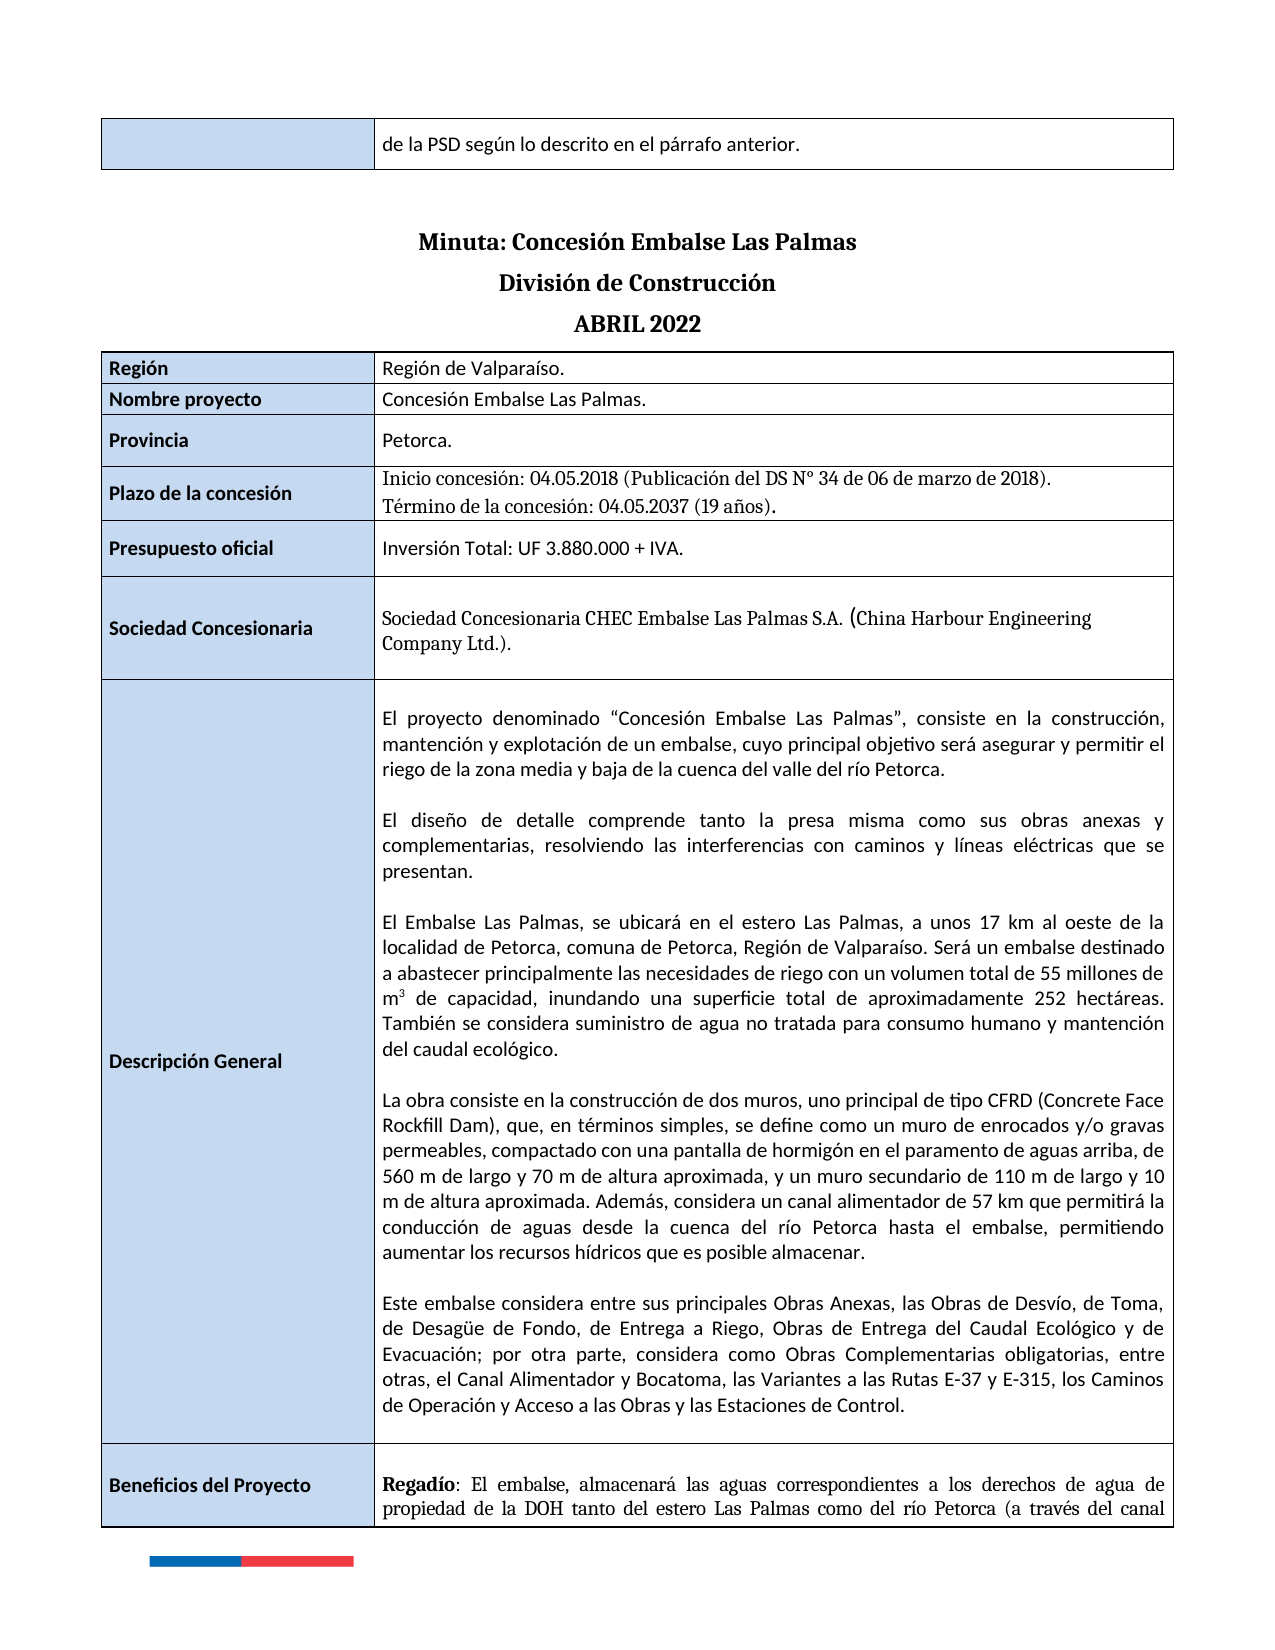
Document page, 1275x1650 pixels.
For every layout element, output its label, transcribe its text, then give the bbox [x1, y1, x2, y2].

table_header Región de Valparaíso. [375, 353, 1173, 383]
picture [149, 1556, 354, 1567]
table_cell Provincia [102, 415, 374, 466]
table_cell Plazo de la concesión [102, 467, 374, 520]
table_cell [375, 119, 1173, 169]
text Minuta: Concesión Embalse Las Palmas [118, 228, 1157, 256]
table_cell Nombre proyecto [102, 384, 374, 414]
table_cell Sociedad Concesionaria [102, 577, 374, 679]
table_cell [375, 1444, 1173, 1526]
table_cell Descripción General [102, 680, 374, 1443]
table_cell El proyecto denominado “Concesión Embalse Las Palmas”, consiste en la construcción, mantención y explotación de un embalse, cuyo principal objetivo será asegurar y permitir el riego de la zona media y baja de la cuenca del valle del río Petorca. El diseño de detalle comprende tanto la presa misma como sus obras anexas y complementarias, resolviendo las interferencias con caminos y líneas eléctricas que se presentan. El Embalse Las Palmas, se ubicará en el estero Las Palmas, a unos 17 km al oeste de la localidad de Petorca, comuna de Petorca, Región de Valparaíso. Será un embalse destinado a abastecer principalmente las necesidades de riego con un volumen total de 55 millones de m3 de capacidad, inundando una superficie total de aproximadamente 252 hectáreas. También se considera suministro de agua no tratada para consumo humano y mantención del caudal ecológico. La obra consiste en la construcción de dos muros, uno principal de tipo CFRD (Concrete Face Rockfill Dam), que, en términos simples, se define como un muro de enrocados y/o gravas permeables, compactado con una pantalla de hormigón en el paramento de aguas arriba, de 560 m de largo y 70 m de altura aproximada, y un muro secundario de 110 m de largo y 10 m de altura aproximada. Además, considera un canal alimentador de 57 km que permitirá la conducción de aguas desde la cuenca del río Petorca hasta el embalse, permitiendo aumentar los recursos hídricos que es posible almacenar. Este embalse considera entre sus principales Obras Anexas, las Obras de Desvío, de Toma, de Desagüe de Fondo, de Entrega a Riego, Obras de Entrega del Caudal Ecológico y de Evacuación; por otra parte, considera como Obras Complementarias obligatorias, entre otras, el Canal Alimentador y Bocatoma, las Variantes a las Rutas E-37 y E-315, los Caminos de Operación y Acceso a las Obras y las Estaciones de Control. [375, 680, 1173, 1443]
table_cell Sociedad Concesionaria CHEC Embalse Las Palmas S.A. (China Harbour Engineering Company Ltd.). [375, 577, 1173, 679]
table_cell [102, 119, 374, 169]
text ABRIL 2022 [118, 310, 1157, 339]
table_cell Inversión Total: UF 3.880.000 + IVA. [375, 521, 1173, 576]
table_cell Petorca. [375, 415, 1173, 466]
table_cell Concesión Embalse Las Palmas. [375, 384, 1173, 414]
table_cell Presupuesto oficial [102, 521, 374, 576]
text División de Construcción [118, 269, 1157, 298]
table_cell Inicio concesión: 04.05.2018 (Publicación del DS N° 34 de 06 de marzo de 2018). Término de la concesión: 04.05.2037 (19 años). [375, 467, 1173, 520]
table_header Región [102, 353, 374, 383]
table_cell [102, 1444, 374, 1526]
